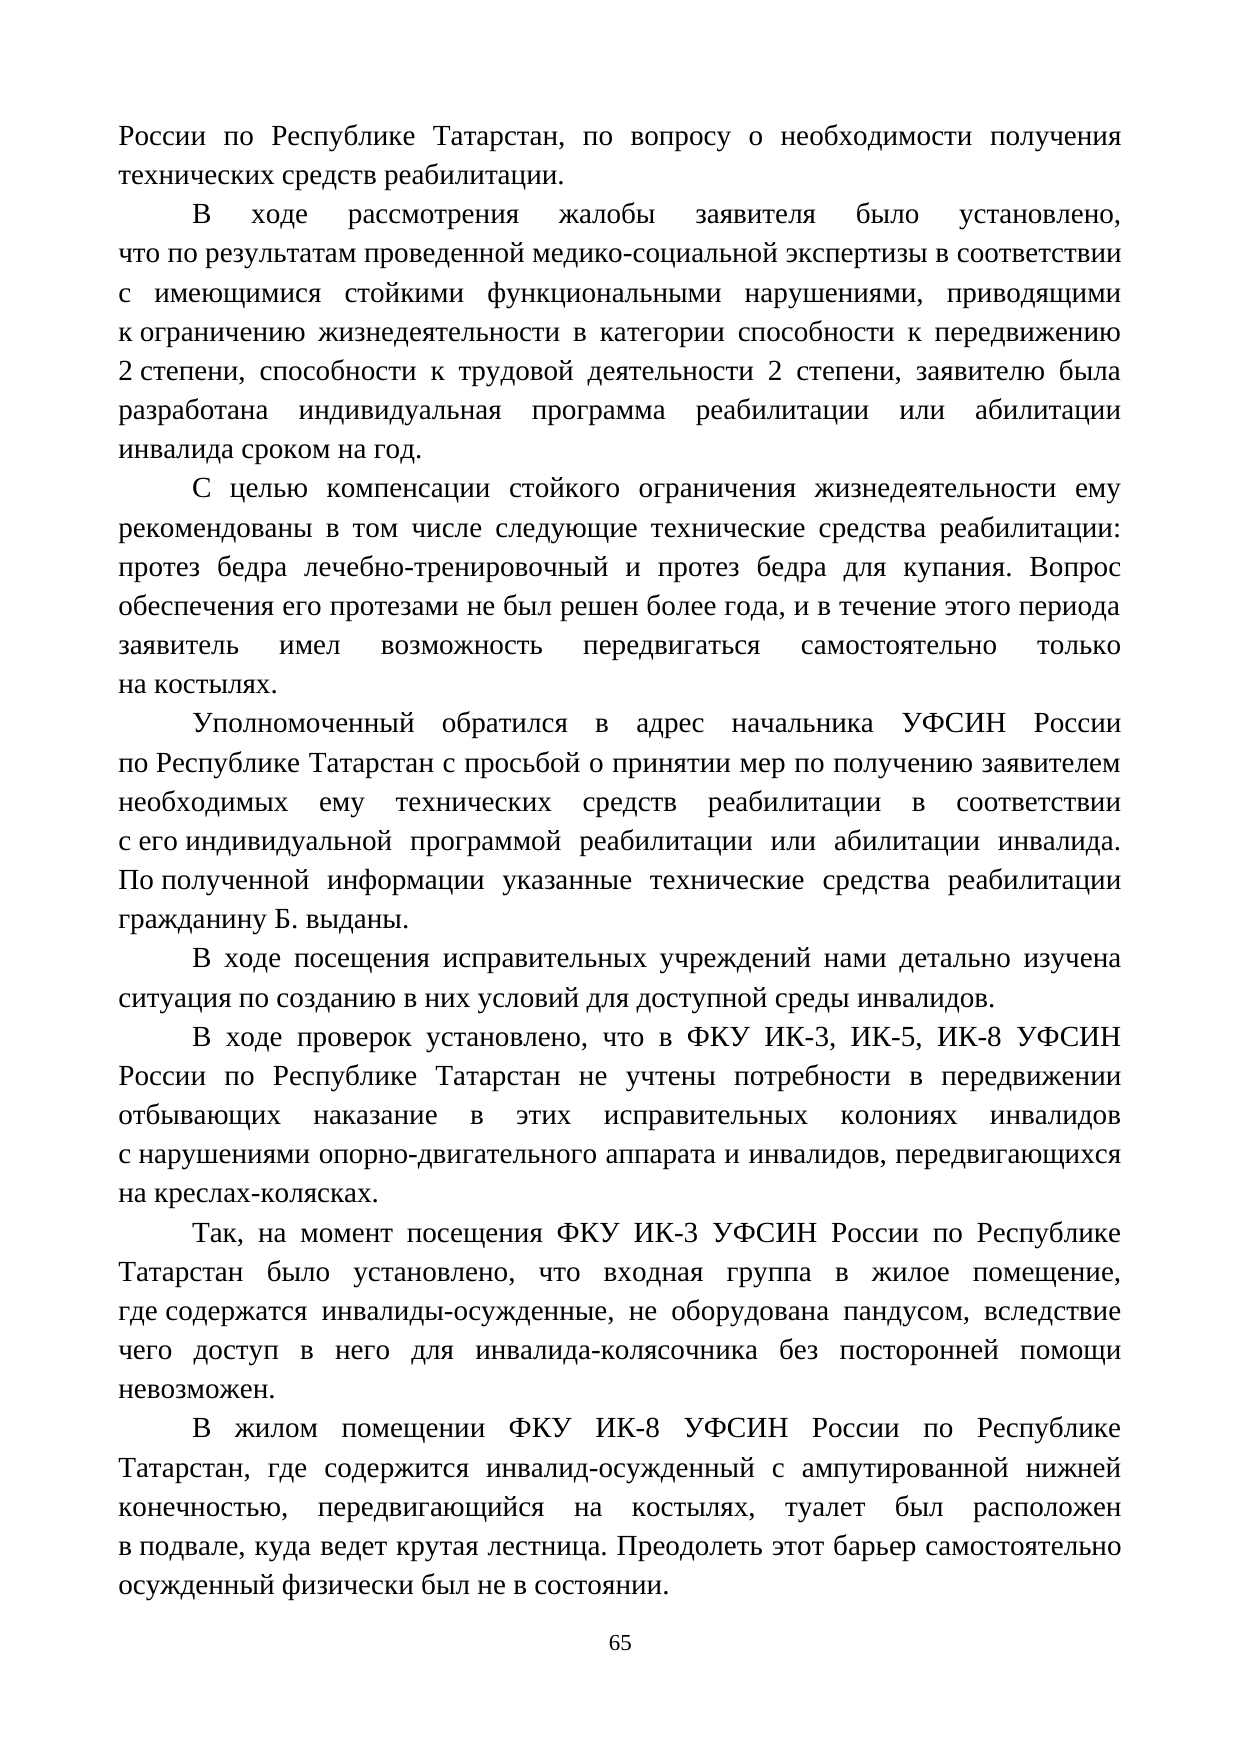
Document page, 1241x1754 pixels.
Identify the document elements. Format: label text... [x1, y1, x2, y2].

text В ходе посещения исправительных учреждений нами детально изучена ситуация по созданию в них условий для доступной среды инвалидов. [118, 941, 1122, 1013]
text Уполномоченный обратился в адрес начальника УФСИН России по Республике Татарстан с просьбой о принятии мер по получению заявителем необходимых ему технических средств реабилитации в соответствии с его индивидуальной программой реабилитации или абилитации инвалида. По полученной информации указанные технические средства реабилитации гражданину Б. выданы. [118, 706, 1122, 935]
text В жилом помещении ФКУ ИК-8 УФСИН России по Республике Татарстан, где содержится инвалид-осужденный с ампутированной нижней конечностью, передвигающийся на костылях, туалет был расположен в подвале, куда ведет крутая лестница. Преодолеть этот барьер самостоятельно осужденный физически был не в состоянии. [118, 1411, 1122, 1601]
text С целью компенсации стойкого ограничения жизнедеятельности ему рекомендованы в том числе следующие технические средства реабилитации: протез бедра лечебно-тренировочный и протез бедра для купания. Вопрос обеспечения его протезами не был решен более года, и в течение этого периода заявитель имел возможность передвигаться самостоятельно только на костылях. [118, 471, 1122, 700]
text Так, на момент посещения ФКУ ИК-3 УФСИН России по Республике Татарстан было установлено, что входная группа в жилое помещение, где содержатся инвалиды-осужденные, не оборудована пандусом, вследствие чего доступ в него для инвалида-колясочника без посторонней помощи невозможен. [118, 1215, 1122, 1405]
text В ходе рассмотрения жалобы заявителя было установлено, что по результатам проведенной медико-социальной экспертизы в соответствии с имеющимися стойкими функциональными нарушениями, приводящими к ограничению жизнедеятельности в категории способности к передвижению 2 степени, способности к трудовой деятельности 2 степени, заявителю была разработана индивидуальная программа реабилитации или абилитации инвалида сроком на год. [118, 196, 1122, 465]
text В ходе проверок установлено, что в ФКУ ИК-3, ИК-5, ИК-8 УФСИН России по Республике Татарстан не учтены потребности в передвижении отбывающих наказание в этих исправительных колониях инвалидов с нарушениями опорно-двигательного аппарата и инвалидов, передвигающихся на креслах-колясках. [118, 1019, 1122, 1209]
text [118, 118, 1122, 191]
